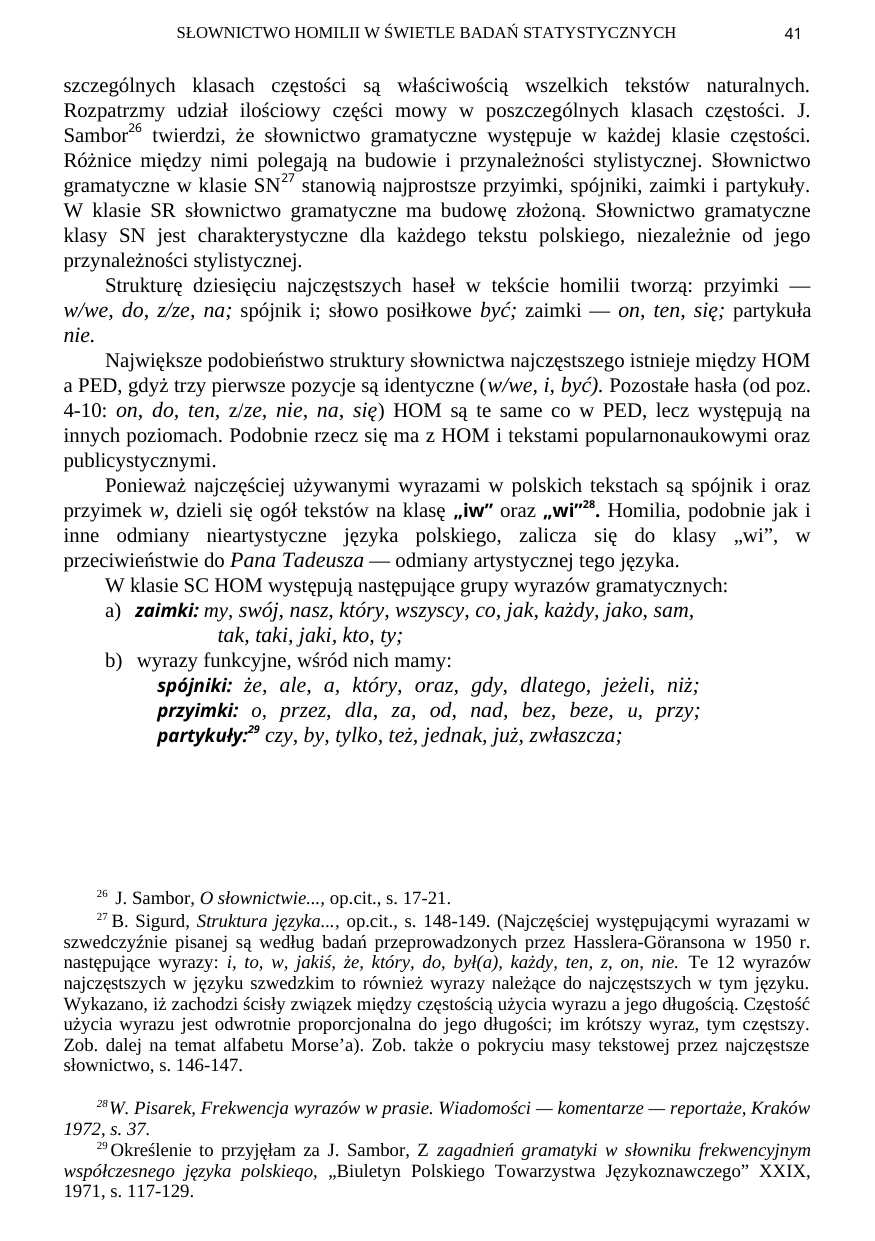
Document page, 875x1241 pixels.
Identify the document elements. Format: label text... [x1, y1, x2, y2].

text szczególnych klasach częstości są właściwością wszelkich tekstów naturalnych. Rozpatrzmy udział ilościowy części mowy w poszczególnych klasach częstości. J. Sambor26 twierdzi, że słownictwo gramatyczne występuje w każdej klasie częstości. Różnice między nimi polegają na budowie i przynależności stylistycznej. Słownictwo gramatyczne w klasie SN27 stanowią najprostsze przyimki, spójniki, zaimki i partykuły. W klasie SR słownictwo gramatyczne ma budowę złożoną. Słownictwo gramatyczne klasy SN jest charakterystyczne dla każdego tekstu polskiego, niezależnie od jego przynależności stylistycznej. [63, 72, 811, 272]
text Największe podobieństwo struktury słownictwa najczęstszego istnieje między HOM a PED, gdyż trzy pierwsze pozycje są identyczne (w/we, i, być). Pozostałe hasła (od poz. 4-10: on, do, ten, z/ze, nie, na, się) HOM są te same co w PED, lecz występują na innych poziomach. Podobnie rzecz się ma z HOM i tekstami popularnonaukowymi oraz publicystycznymi. [63, 347, 811, 472]
text 26 J. Sambor, O słownictwie..., op.cit., s. 17-21. [97, 888, 811, 909]
text SŁOWNICTWO HOMILII W ŚWIETLE BADAŃ STATYSTYCZNYCH [176, 25, 677, 41]
text Strukturę dziesięciu najczęstszych haseł w tekście homilii tworzą: przyimki — w/we, do, z/ze, na; spójnik i; słowo posiłkowe być; zaimki — on, ten, się; partykuła nie. [63, 272, 811, 347]
text 29 Określenie to przyjęłam za J. Sambor, Z zagadnień gramatyki w słowniku frekwencyjnym współczesnego języka polskieqo, „Biuletyn Polskiego Towarzystwa Językoznawczego” XXIX, 1971, s. 117-129. [63, 1140, 811, 1202]
text 41 [784, 27, 802, 43]
text Ponieważ najczęściej używanymi wyrazami w polskich tekstach są spójnik i oraz przyimek w, dzieli się ogół tekstów na klasę „iw” oraz „wi”28. Homilia, podobnie jak i inne odmiany nieartystyczne języka polskiego, zalicza się do klasy „wi”, w przeciwieństwie do Pana Tadeusza — odmiany artystycznej tego języka. [63, 472, 811, 572]
text 27 B. Sigurd, Struktura języka..., op.cit., s. 148-149. (Najczęściej występującymi wyrazami w szwedczyźnie pisanej są według badań przeprowadzonych przez Hasslera-Göransona w 1950 r. następujące wyrazy: i, to, w, jakiś, że, który, do, był(a), każdy, ten, z, on, nie. Te 12 wyrazów najczęstszych w języku szwedzkim to również wyrazy należące do najczęstszych w tym języku. Wykazano, iż zachodzi ścisły związek między częstością użycia wyrazu a jego długością. Częstość użycia wyrazu jest odwrotnie proporcjonalna do jego długości; im krótszy wyraz, tym częstszy. Zob. dalej na temat alfabetu Morse’a). Zob. także o pokryciu masy tekstowej przez najczęstsze słownictwo, s. 146-147. [63, 911, 811, 1076]
list zaimki: my, swój, nasz, który, wszyscy, co, jak, każdy, jako, sam, [63, 597, 811, 622]
text 28 W. Pisarek, Frekwencja wyrazów w prasie. Wiadomości — komentarze — reportaże, Kraków 1972, s. 37. [63, 1098, 811, 1139]
text W klasie SC HOM występują następujące grupy wyrazów gramatycznych: [63, 572, 811, 597]
text spójniki: że, ale, a, który, oraz, gdy, dlatego, jeżeli, niż; przyimki: o, przez, dla, za, od, nad, bez, beze, u, przy; partykuły:29 czy, by, tylko, też, jednak, już, zwłaszcza; [157, 672, 701, 747]
list wyrazy funkcyjne, wśród nich mamy: [63, 647, 811, 672]
text tak, taki, jaki, kto, ty; [217, 622, 811, 647]
